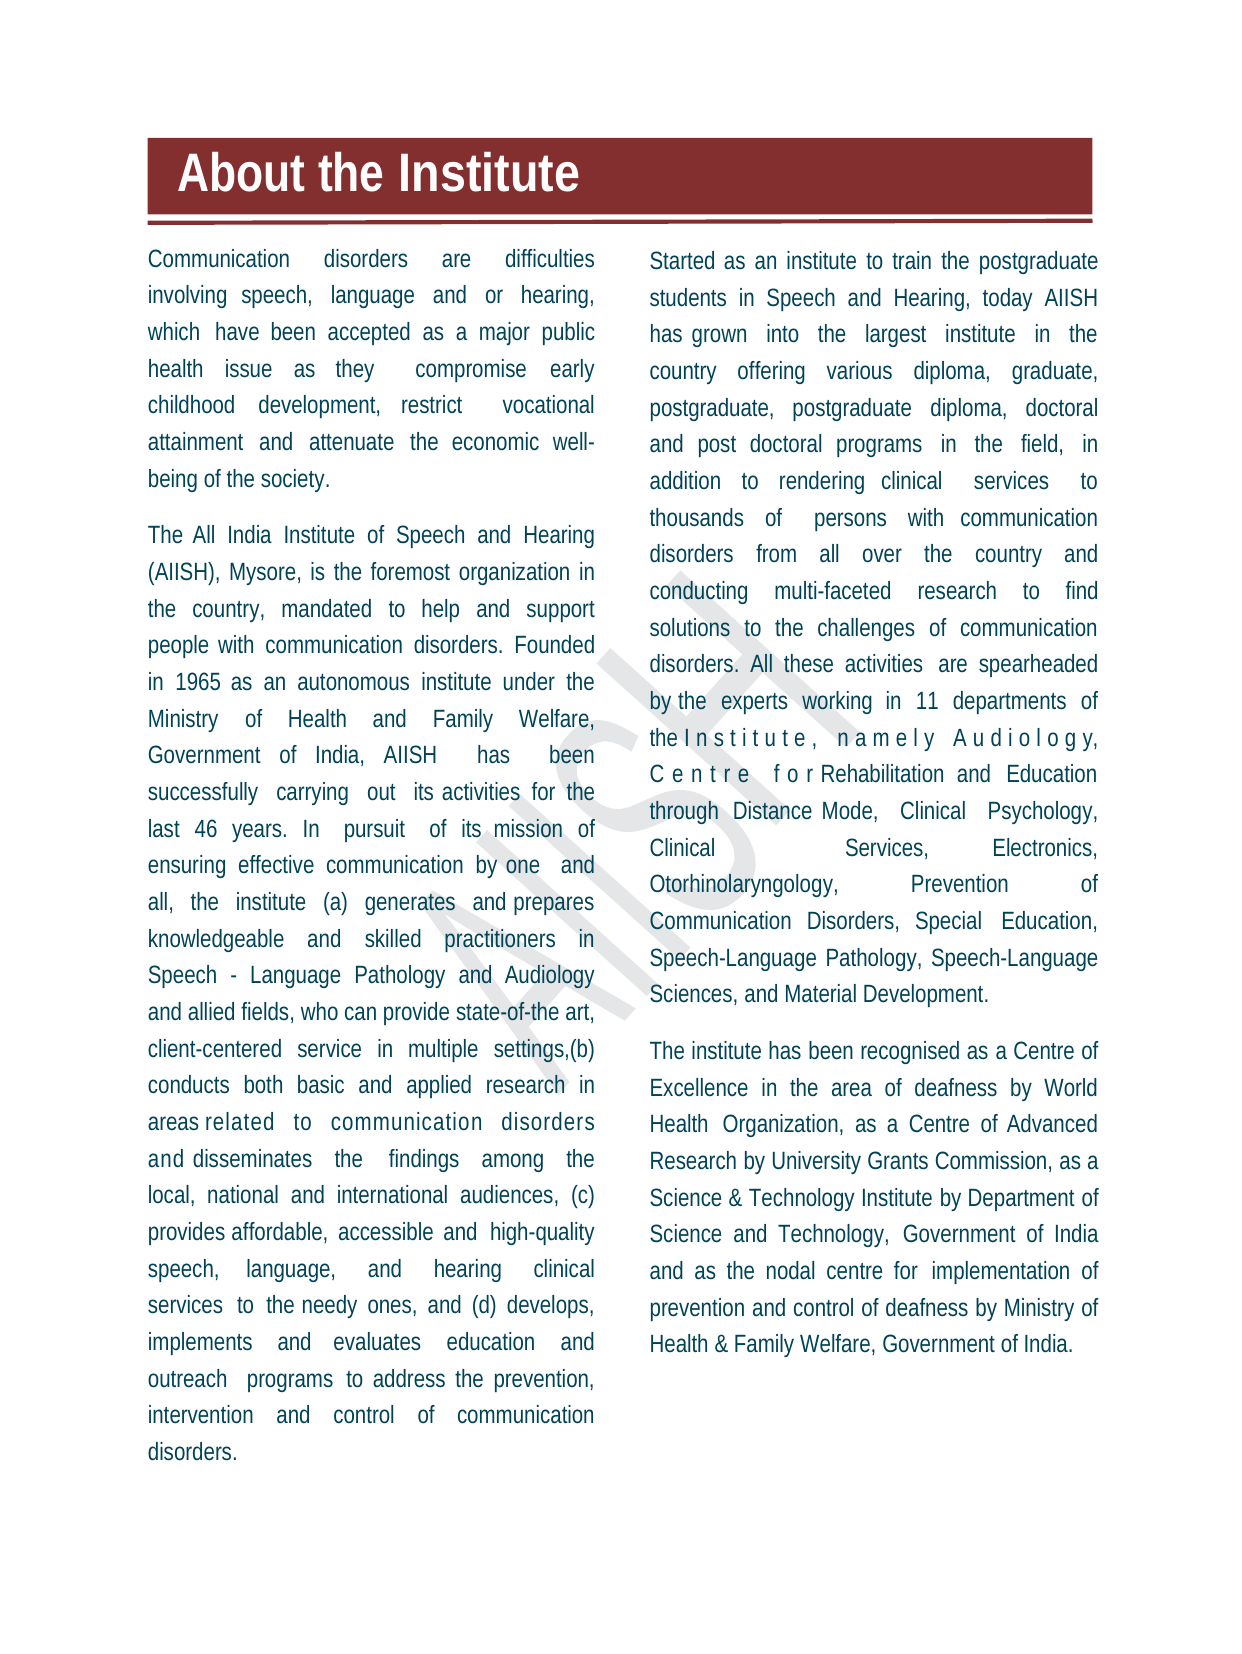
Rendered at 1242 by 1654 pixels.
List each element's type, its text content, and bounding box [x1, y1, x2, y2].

text The All India Institute of Speech and Hearing (AIISH), Mysore, is the foremost organization in the country, mandated to help and support people with communication disorders. Founded in 1965 as an autonomous institute under the Ministry of Health and Family Welfare, Government of India, AIISH has been successfully carrying out its activities for the last 46 years. In pursuit of its mission of ensuring effective communication by one and all, the institute (a) generates and prepares knowledgeable and skilled practitioners in Speech - Language Pathology and Audiology and allied fields, who can provide state-of-the art, client-centered service in multiple settings,(b) conducts both basic and applied research in areas related to communication disorders and disseminates the findings among the local, national and international audiences, (c) provides affordable, accessible and high-quality speech, language, and hearing clinical services to the needy ones, and (d) develops, implements and evaluates education and outreach programs to address the prevention, intervention and control of communication disorders. [148, 520, 595, 1466]
text About the Institute [177, 141, 1106, 203]
text Started as an institute to train the postgraduate students in Speech and Hearing, today AIISH has grown into the largest institute in the country offering various diploma, graduate, postgraduate, postgraduate diploma, doctoral and post doctoral programs in the field, in addition to rendering clinical services to thousands of persons with communication disorders from all over the country and conducting multi-faceted research to find solutions to the challenges of communication disorders. All these activities are spearheaded by the experts working in 11 departments of the I n s t i t u t e , n a m e l y A u d i o l o g y, C e n t r e f o r Rehabilitation and Education through Distance Mode, Clinical Psychology, Clinical Services, Electronics, Otorhinolaryngology, Prevention of Communication Disorders, Special Education, Speech-Language Pathology, Speech-Language Sciences, and Material Development. [649, 246, 1098, 1008]
text Communication disorders are difficulties involving speech, language and or hearing, which have been accepted as a major public health issue as they compromise early childhood development, restrict vocational attainment and attenuate the economic well-being of the society. [148, 244, 595, 492]
text The institute has been recognised as a Centre of Excellence in the area of deafness by World Health Organization, as a Centre of Advanced Research by University Grants Commission, as a Science & Technology Institute by Department of Science and Technology, Government of India and as the nodal centre for implementation of prevention and control of deafness by Ministry of Health & Family Welfare, Government of India. [649, 1036, 1098, 1358]
